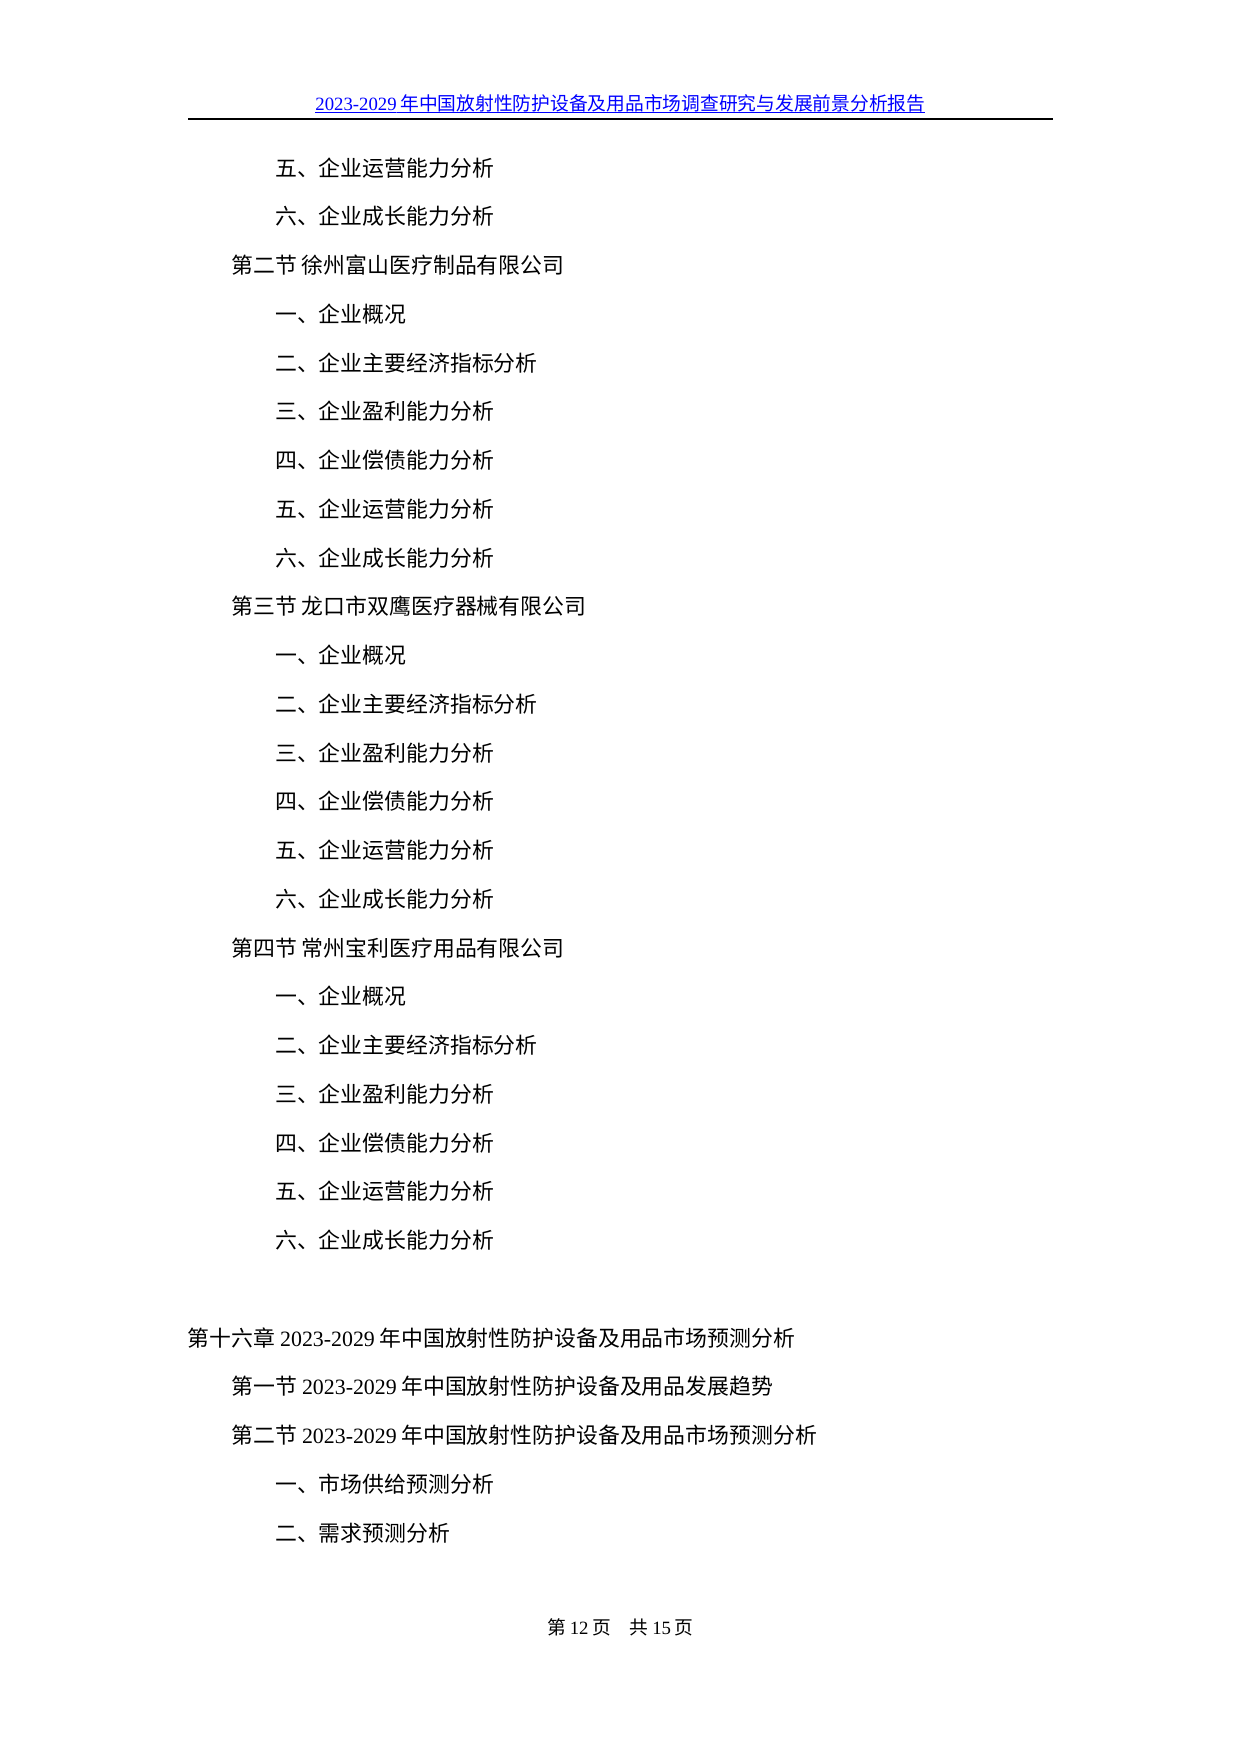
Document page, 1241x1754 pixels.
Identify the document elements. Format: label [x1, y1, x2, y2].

text [187, 150, 1053, 1548]
